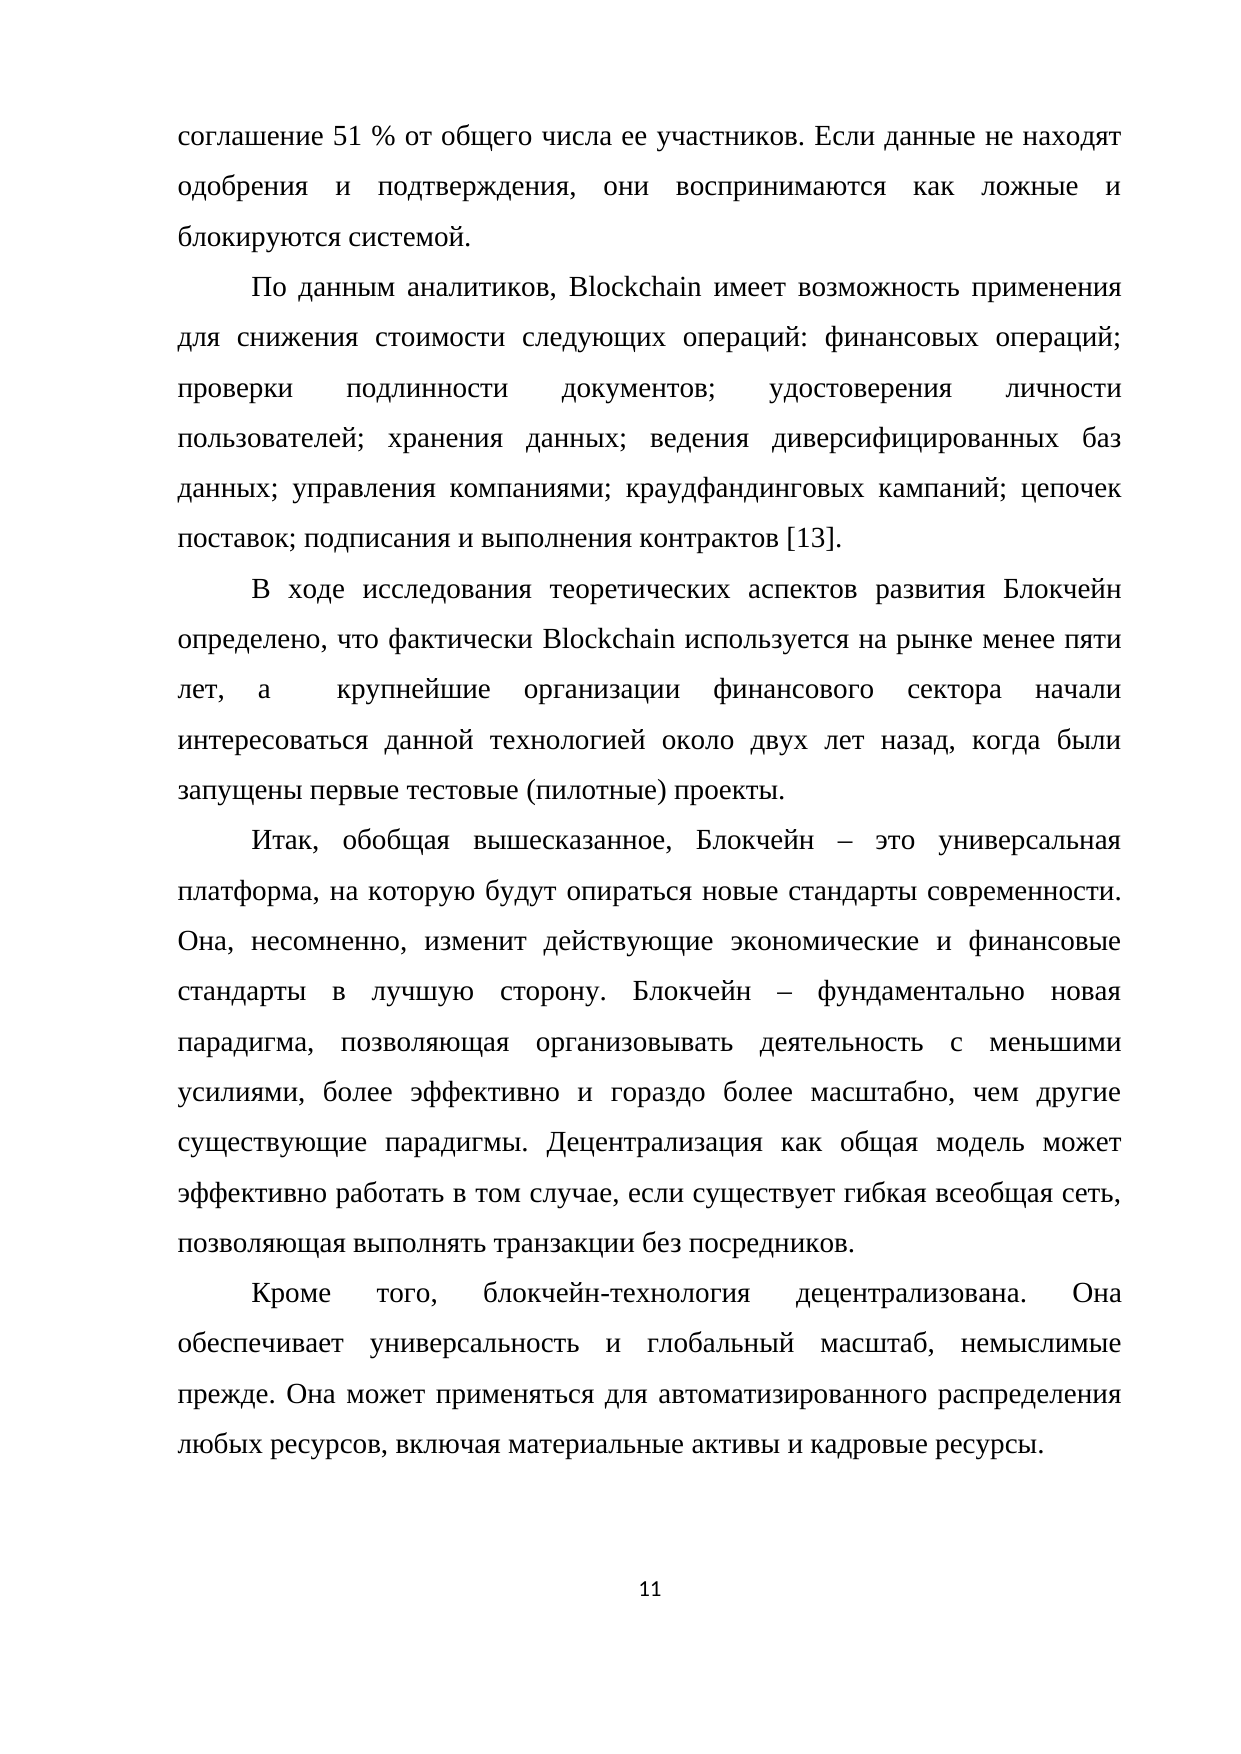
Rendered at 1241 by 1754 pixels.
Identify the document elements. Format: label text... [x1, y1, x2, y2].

text Итак, обобщая вышесказанное, Блокчейн – это универсальная платформа, на которую будут опираться новые стандарты современности. Она, несомненно, изменит действующие экономические и финансовые стандарты в лучшую сторону. Блокчейн – фундаментально новая парадигма, позволяющая организовывать деятельность с меньшими усилиями, более эффективно и гораздо более масштабно, чем другие существующие парадигмы. Децентрализация как общая модель может эффективно работать в том случае, если существует гибкая всеобщая сеть, позволяющая выполнять транзакции без посредников. [177, 822, 1122, 1258]
text По данным аналитиков, Blockchain имеет возможность применения для снижения стоимости следующих операций: финансовых операций; проверки подлинности документов; удостоверения личности пользователей; хранения данных; ведения диверсифицированных баз данных; управления компаниями; краудфандинговых кампаний; цепочек поставок; подписания и выполнения контрактов [13]. [177, 269, 1122, 554]
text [177, 118, 1122, 252]
text В ходе исследования теоретических аспектов развития Блокчейн определено, что фактически Blockchain используется на рынке менее пяти лет, а крупнейшие организации финансового сектора начали интересоваться данной технологией около двух лет назад, когда были запущены первые тестовые (пилотные) проекты. [177, 571, 1122, 806]
text Кроме того, блокчейн-технология децентрализована. Она обеспечивает универсальность и глобальный масштаб, немыслимые прежде. Она может применяться для автоматизированного распределения любых ресурсов, включая материальные активы и кадровые ресурсы. [177, 1275, 1122, 1460]
